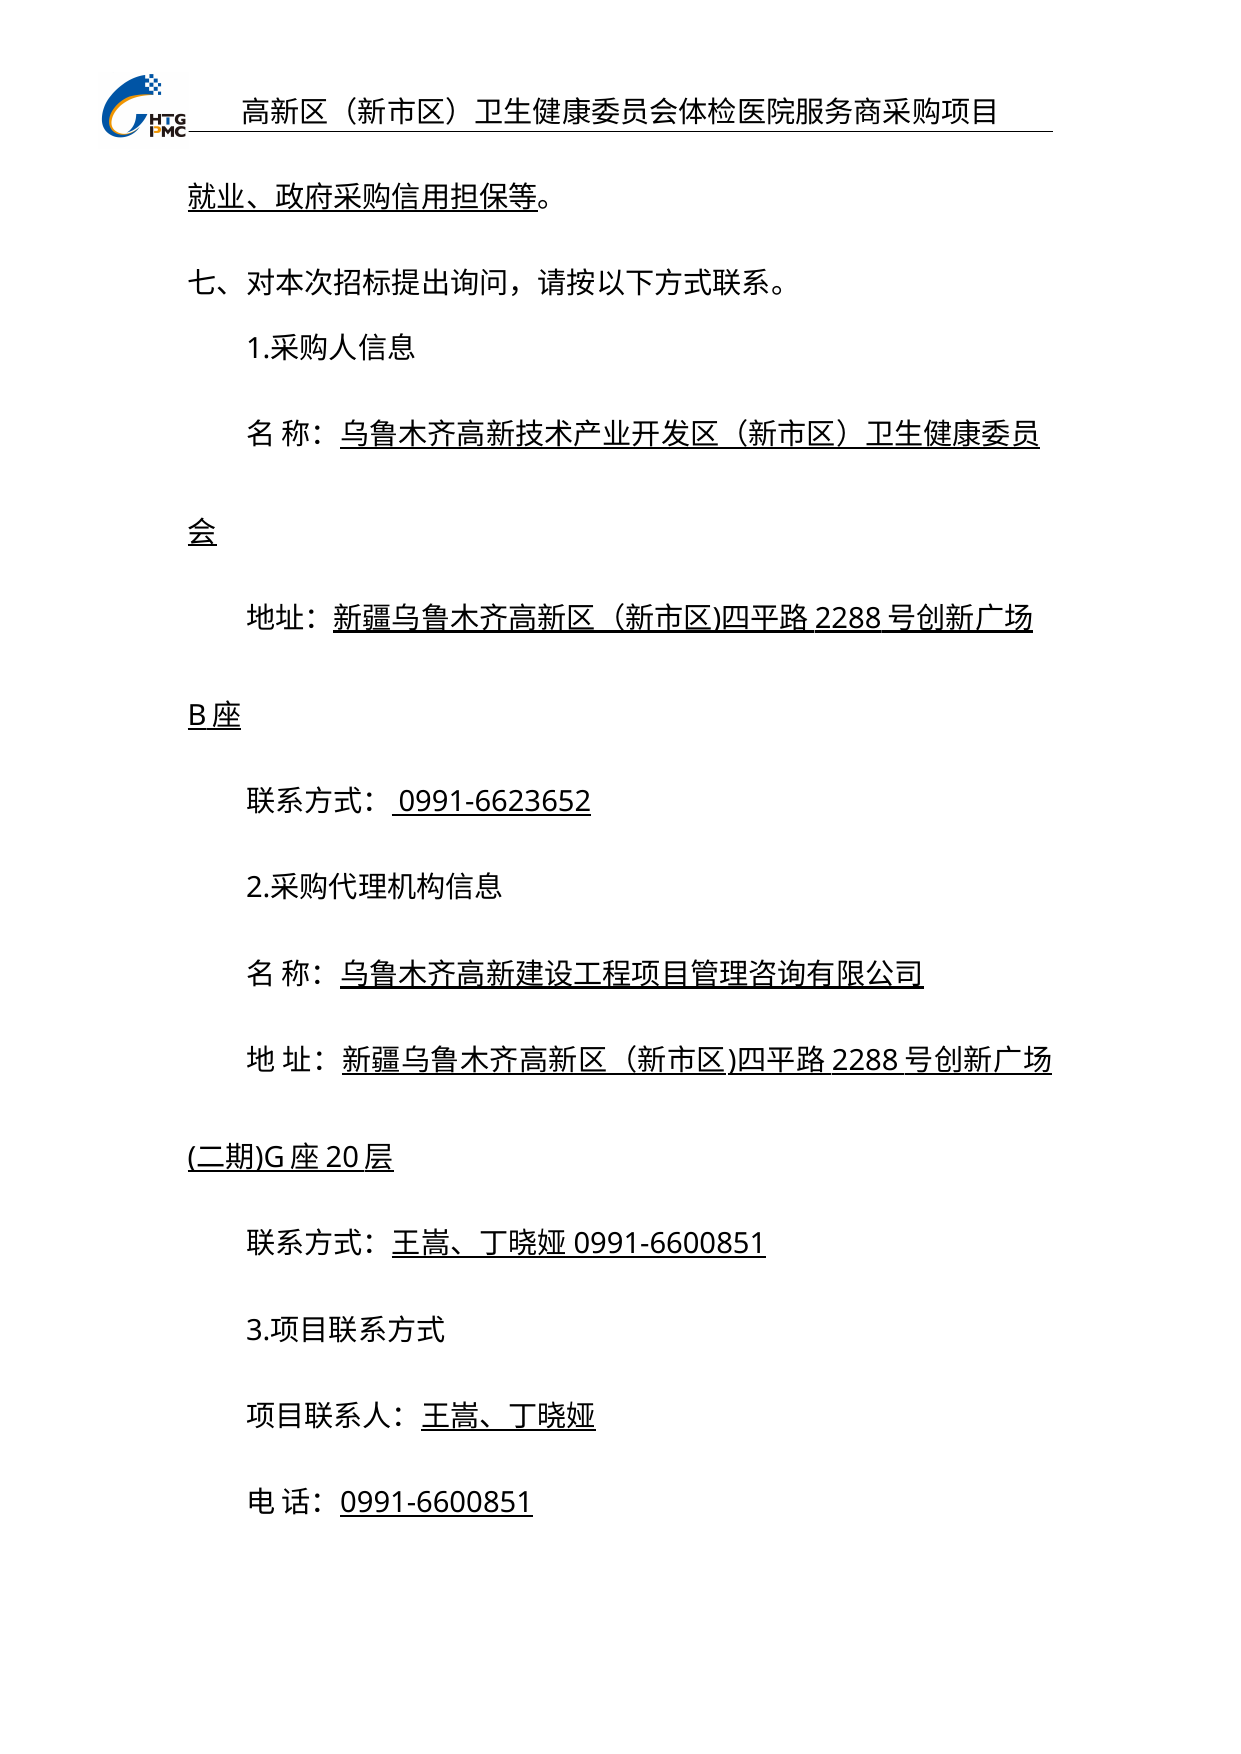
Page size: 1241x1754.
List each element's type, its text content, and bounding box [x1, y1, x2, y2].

text 地 址：新疆乌鲁木齐高新区（新市区)四平路2288号创新广场(二期)G座20层 [187, 1025, 1053, 1187]
text 联系方式： 0991-6623652 [187, 767, 1053, 832]
text 七、对本次招标提出询问，请按以下方式联系。 [187, 248, 1053, 313]
picture [98, 72, 189, 148]
text 2.采购代理机构信息 [187, 853, 1053, 918]
text 项目联系人：王嵩、丁晓娅 [187, 1381, 1053, 1446]
text 地址：新疆乌鲁木齐高新区（新市区)四平路2288号创新广场B座 [187, 583, 1053, 745]
text 电 话：0991-6600851 [187, 1467, 1053, 1532]
text 联系方式：王嵩、丁晓娅 0991-6600851 [187, 1209, 1053, 1274]
text 名 称：乌鲁木齐高新建设工程项目管理咨询有限公司 [187, 939, 1053, 1004]
text 3.项目联系方式 [187, 1295, 1053, 1360]
text 7、采购项目需要落实的政府采购政策：节约能源、保护环境、扶持不发达地区和少数民族地区、促进中小企业发展、促进残疾人就业、政府采购信用担保等。 [187, 162, 1053, 227]
text 名 称：乌鲁木齐高新技术产业开发区（新市区）卫生健康委员会 [187, 399, 1053, 562]
text 1.采购人信息 [187, 313, 1053, 378]
